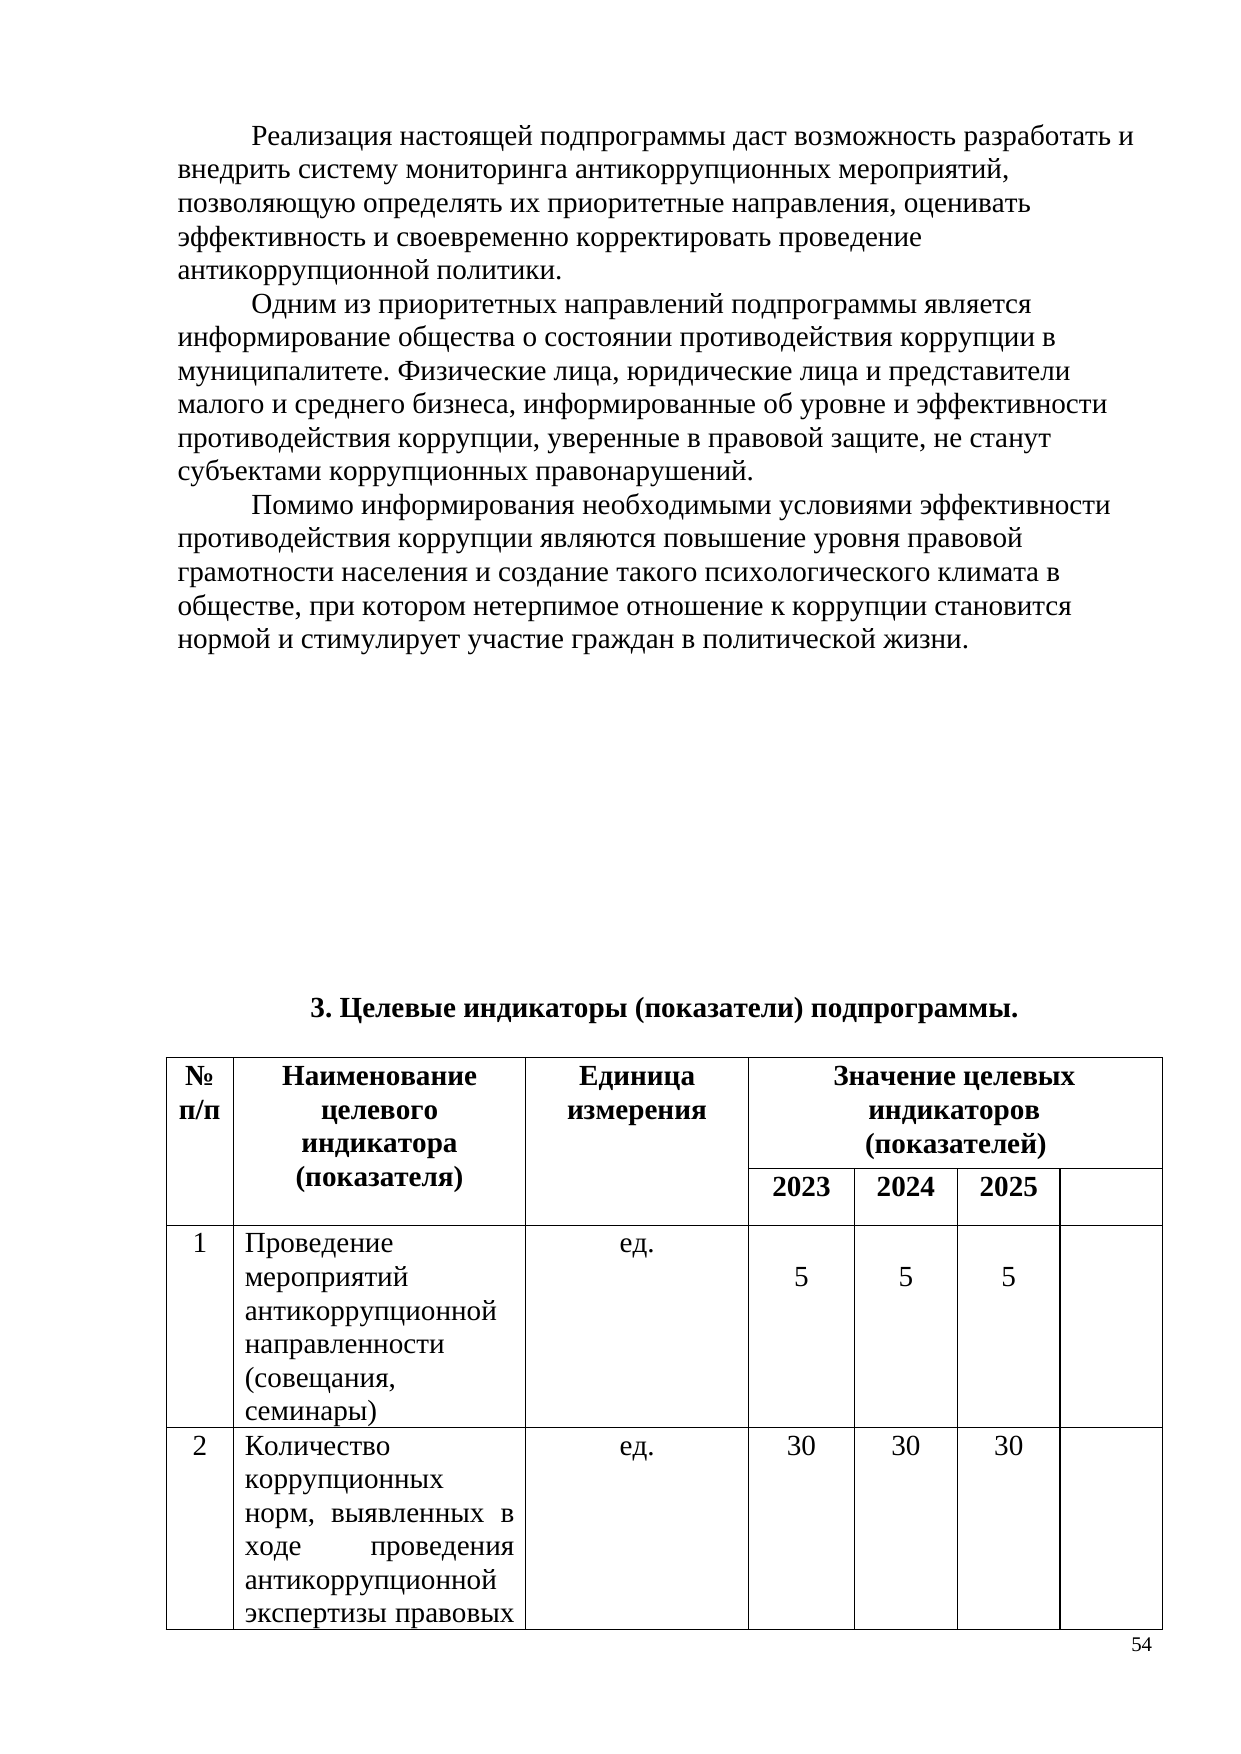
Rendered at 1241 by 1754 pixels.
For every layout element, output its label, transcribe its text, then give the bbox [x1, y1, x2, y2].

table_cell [234, 1428, 525, 1629]
table_cell [1061, 1169, 1162, 1224]
table_header № п/п [167, 1058, 233, 1224]
table_header Единица измерения [526, 1058, 748, 1224]
table_cell [1061, 1428, 1162, 1629]
table_cell 2025 [958, 1169, 1059, 1224]
table_cell 2 [167, 1428, 233, 1629]
table_cell 2023 [749, 1169, 854, 1224]
text 3. Целевые индикаторы (показатели) подпрограммы. [177, 990, 1152, 1024]
table_cell 1 [167, 1226, 233, 1427]
table_cell 30 [958, 1428, 1059, 1629]
text Одним из приоритетных направлений подпрограммы является информирование общества о состоянии противодействия коррупции в муниципалитете. Физические лица, юридические лица и представители малого и среднего бизнеса, информированные об уровне и эффективности противодействия коррупции, уверенные в правовой защите, не станут субъектами коррупционных правонарушений. [177, 286, 1152, 487]
table_cell 30 [749, 1428, 854, 1629]
table_cell 5 [855, 1226, 957, 1427]
table_cell [1061, 1226, 1162, 1427]
table_cell ед. [526, 1428, 748, 1629]
table_cell 30 [855, 1428, 957, 1629]
table_cell Проведение мероприятий антикоррупционной направленности (совещания, семинары) [234, 1226, 525, 1427]
table_cell 5 [958, 1226, 1059, 1427]
table_header Наименование целевого индикатора (показателя) [234, 1058, 525, 1224]
table_header Значение целевых индикаторов (показателей) [749, 1058, 1162, 1168]
text Реализация настоящей подпрограммы даст возможность разработать и внедрить систему мониторинга антикоррупционных мероприятий, позволяющую определять их приоритетные направления, оценивать эффективность и своевременно корректировать проведение антикоррупционной политики. [177, 118, 1152, 286]
table_cell 2024 [855, 1169, 957, 1224]
table_cell 5 [749, 1226, 854, 1427]
table_cell ед. [526, 1226, 748, 1427]
text Помимо информирования необходимыми условиями эффективности противодействия коррупции являются повышение уровня правовой грамотности населения и создание такого психологического климата в обществе, при котором нетерпимое отношение к коррупции становится нормой и стимулирует участие граждан в политической жизни. [177, 487, 1152, 655]
